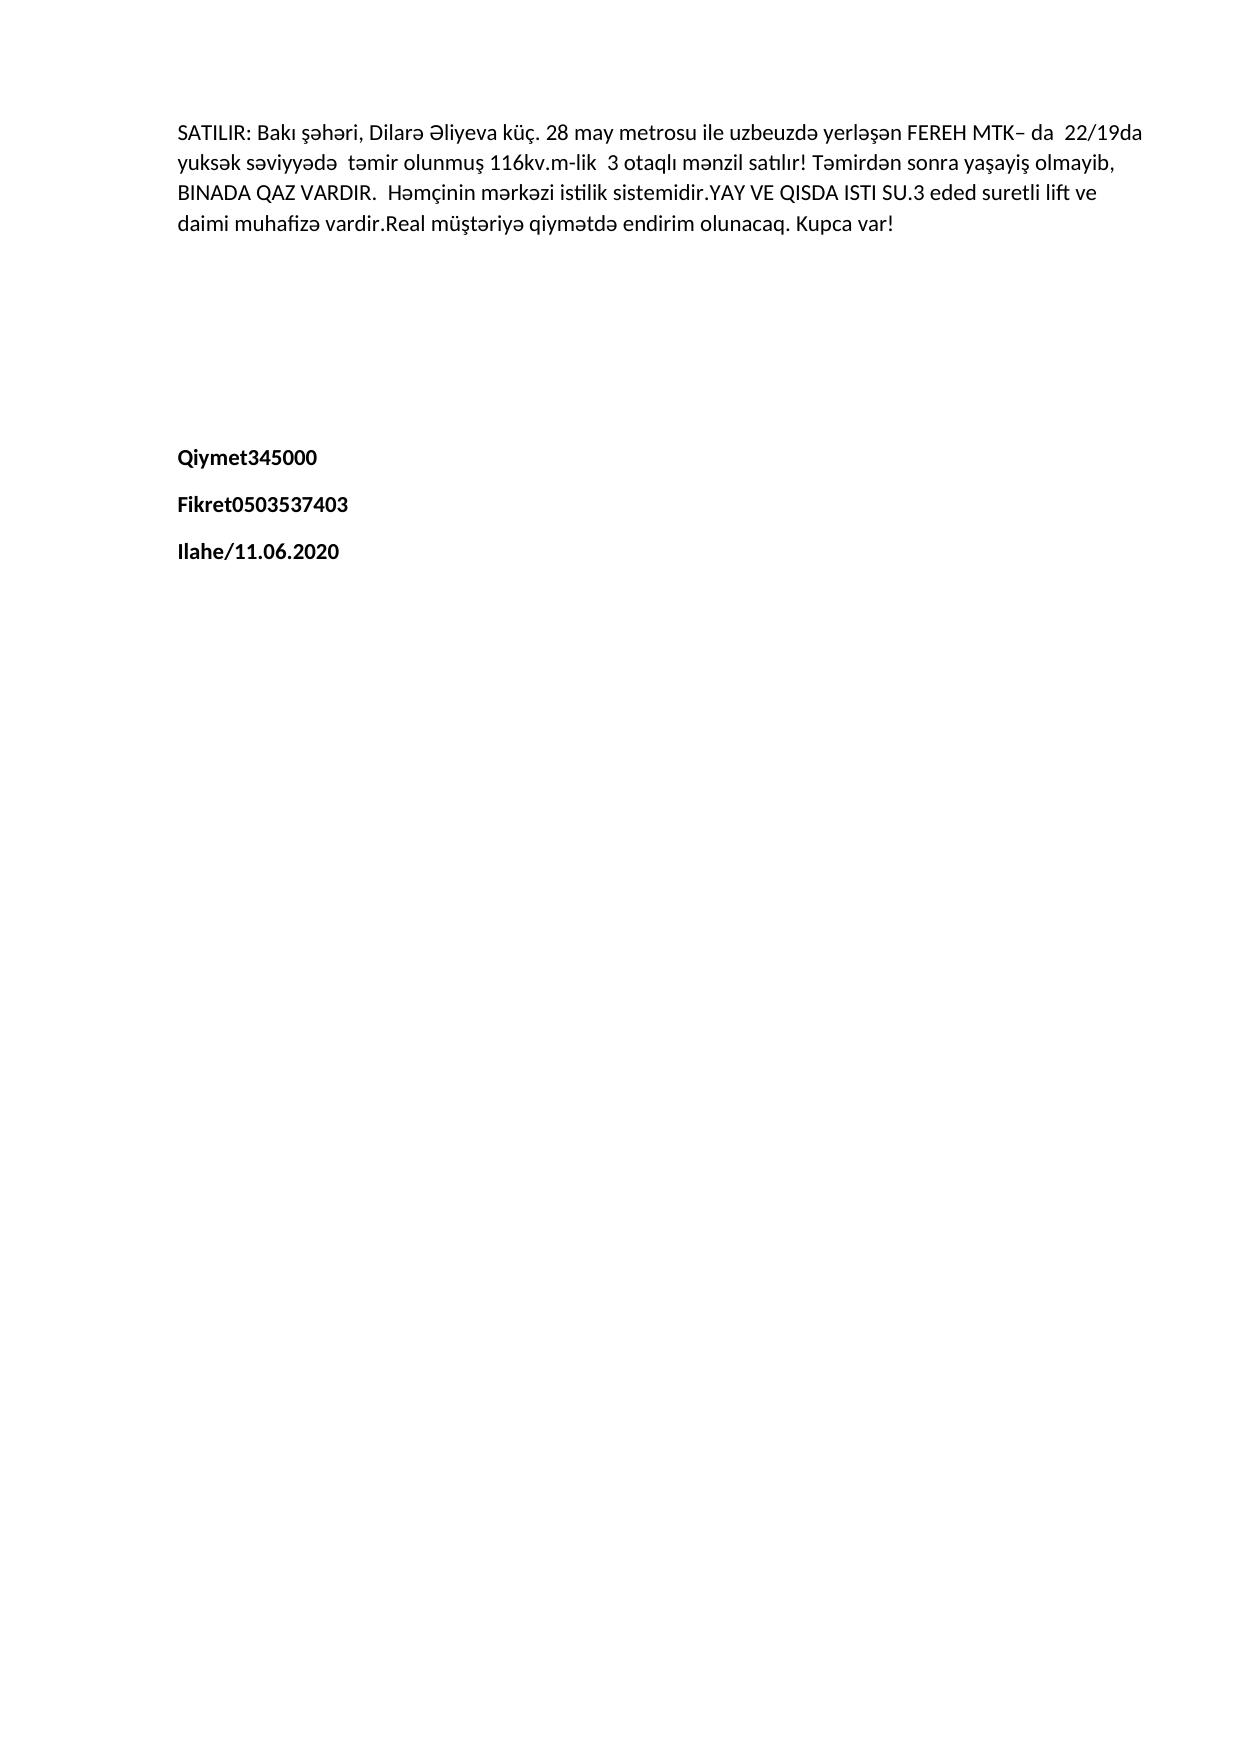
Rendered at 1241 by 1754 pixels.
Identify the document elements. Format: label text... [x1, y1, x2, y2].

text Qiymet345000 [177, 443, 1152, 471]
text Fikret0503537403 [177, 490, 1152, 518]
text Ilahe/11.06.2020 [177, 537, 1152, 565]
text SATILIR: Bakı şəhəri, Dilarə Əliyeva küç. 28 may metrosu ile uzbeuzdə yerləşən FEREH MTK– da 22/19da yuksək səviyyədə təmir olunmuş 116kv.m-lik 3 otaqlı mənzil satılır! Təmirdən sonra yaşayiş olmayib, BINADA QAZ VARDIR. Həmçinin mərkəzi istilik sistemidir.YAY VE QISDA ISTI SU.3 eded suretli lift ve daimi muhafizə vardir.Real müştəriyə qiymətdə endirim olunacaq. Kupca var! [177, 118, 1152, 237]
